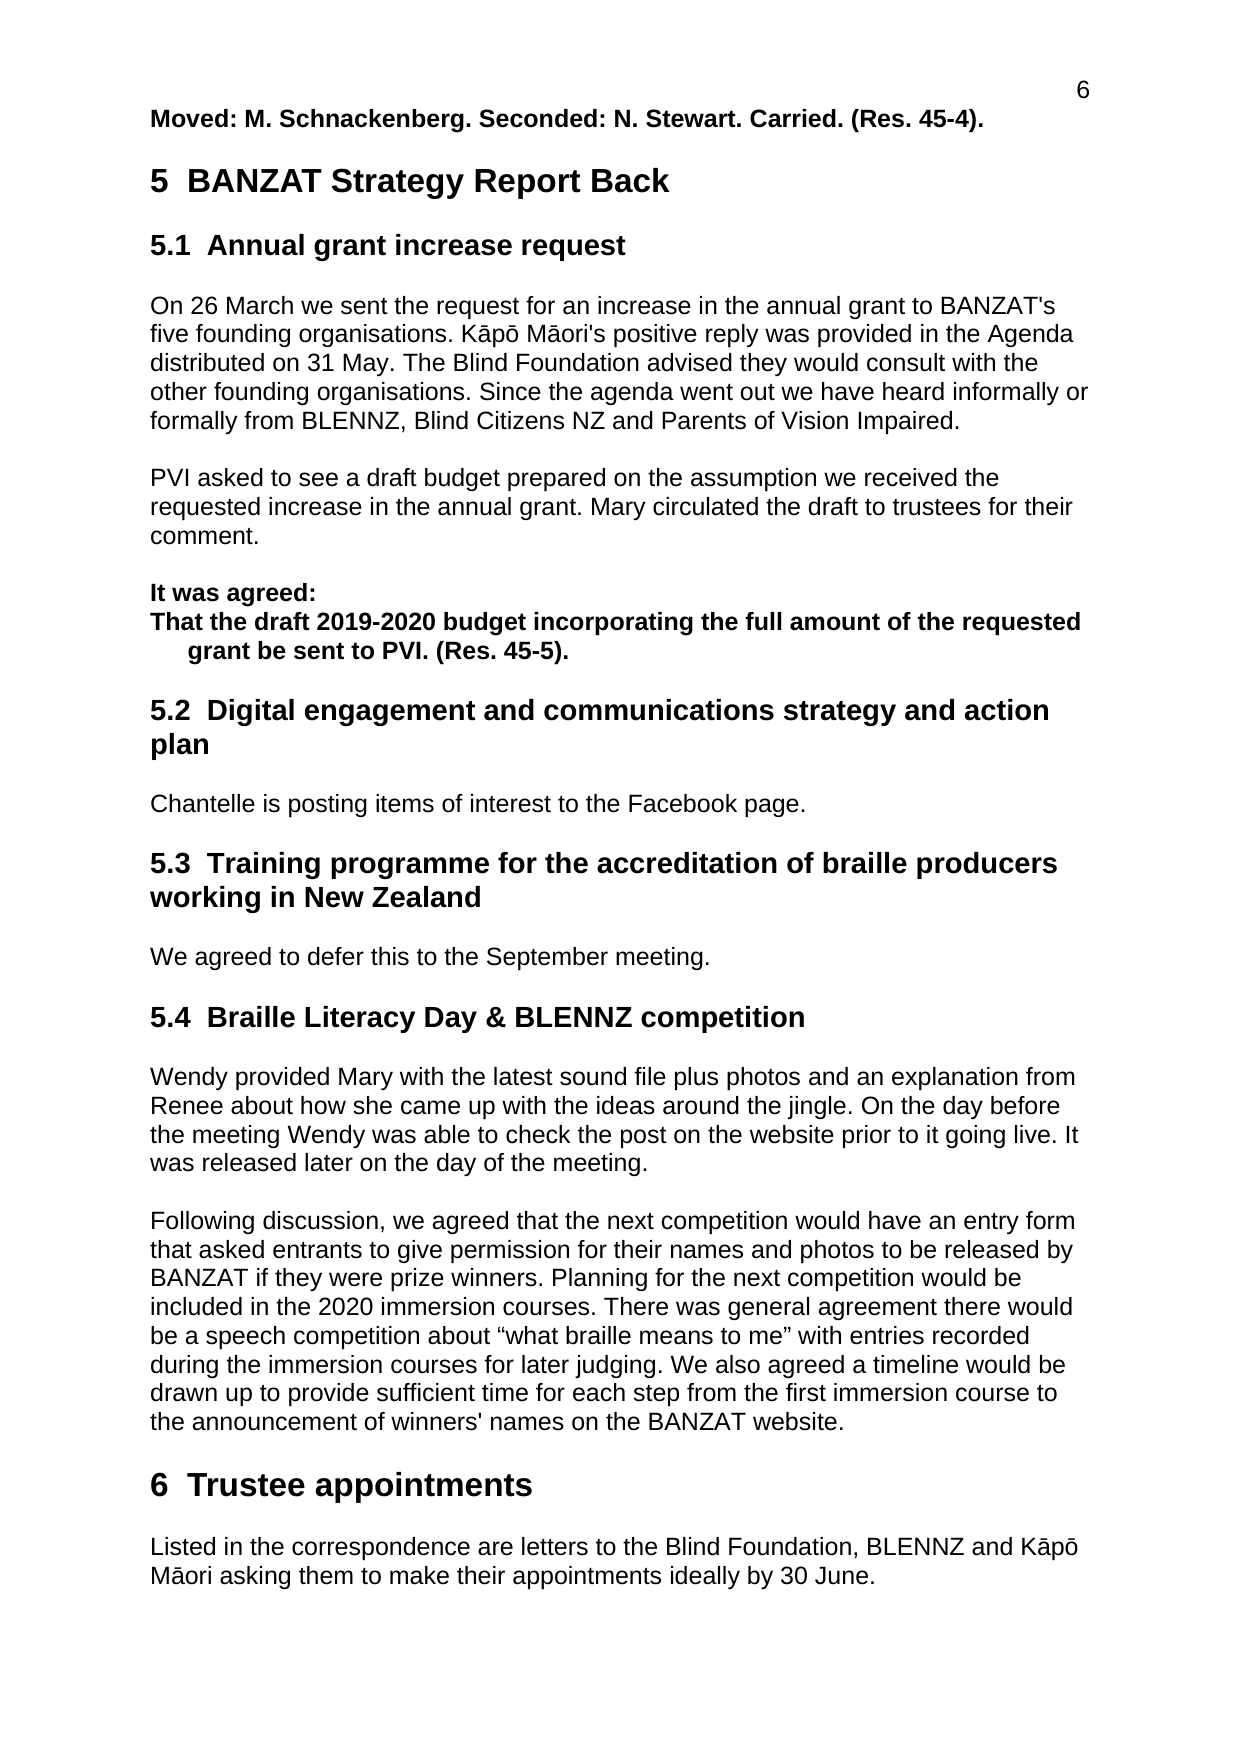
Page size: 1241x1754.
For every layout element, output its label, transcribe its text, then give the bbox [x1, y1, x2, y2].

text PVI asked to see a draft budget prepared on the assumption we received the requested increase in the annual grant. Mary circulated the draft to trustees for their comment. [150, 463, 1090, 549]
subtitle 5.2 Digital engagement and communications strategy and action plan [150, 693, 1090, 760]
text That the draft 2019-2020 budget incorporating the full amount of the requested grant be sent to PVI. (Res. 45-5). [150, 607, 1090, 664]
subtitle 6 Trustee appointments [150, 1465, 1090, 1503]
text Wendy provided Mary with the latest sound file plus photos and an explanation from Renee about how she came up with the ideas around the jingle. On the day before the meeting Wendy was able to check the post on the website prior to it going live. It was released later on the day of the meeting. [150, 1062, 1090, 1177]
text On 26 March we sent the request for an increase in the annual grant to BANZAT's five founding organisations. Kāpō Māori's positive reply was provided in the Agenda distributed on 31 May. The Blind Foundation advised they would consult with the other founding organisations. Since the agenda went out we have heard informally or formally from BLENNZ, Blind Citizens NZ and Parents of Vision Impaired. [150, 291, 1090, 434]
subtitle 5.3 Training programme for the accreditation of braille producers working in New Zealand [150, 847, 1090, 914]
text Listed in the correspondence are letters to the Blind Foundation, BLENNZ and Kāpō Māori asking them to make their appointments ideally by 30 June. [150, 1532, 1090, 1589]
subtitle 5.1 Annual grant increase request [150, 228, 1090, 262]
text Chantelle is posting items of interest to the Facebook page. [150, 789, 1090, 818]
subtitle 5 BANZAT Strategy Report Back [150, 161, 1090, 200]
text We agreed to defer this to the September meeting. [150, 942, 1090, 971]
text Following discussion, we agreed that the next competition would have an entry form that asked entrants to give permission for their names and photos to be released by BANZAT if they were prize winners. Planning for the next competition would be included in the 2020 immersion courses. There was general agreement there would be a speech competition about “what braille means to me” with entries recorded during the immersion courses for later judging. We also agreed a timeline would be drawn up to provide sufficient time for each step from the first immersion course to the announcement of winners' names on the BANZAT website. [150, 1206, 1090, 1436]
text Moved: M. Schnackenberg. Seconded: N. Stewart. Carried. (Res. 45-4). [150, 104, 1090, 132]
text It was agreed: [150, 578, 1090, 607]
subtitle 5.4 Braille Literacy Day & BLENNZ competition [150, 1000, 1090, 1033]
